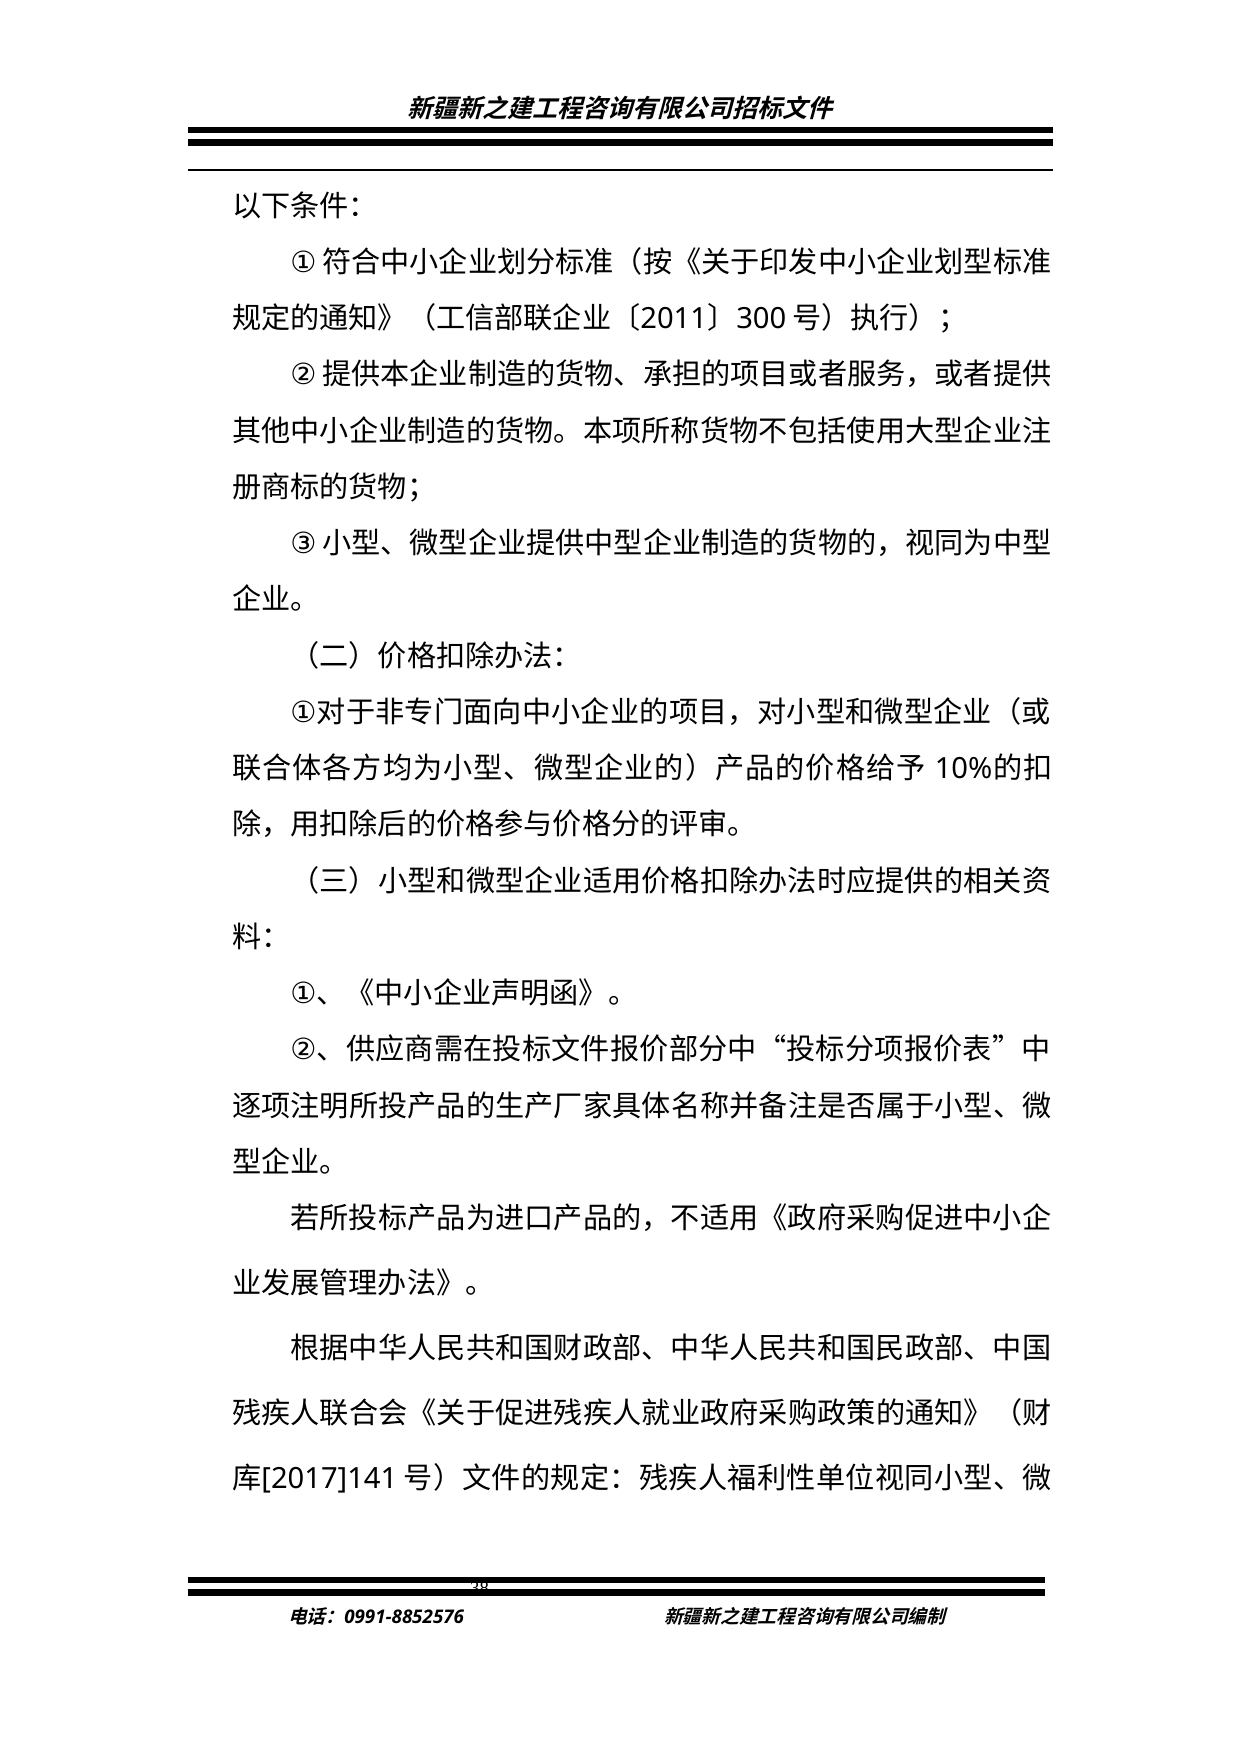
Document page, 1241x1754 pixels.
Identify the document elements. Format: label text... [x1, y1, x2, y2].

text ②提供本企业制造的货物、承担的项目或者服务，或者提供其他中小企业制造的货物。本项所称货物不包括使用大型企业注册商标的货物； [232, 340, 1053, 508]
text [232, 1313, 1053, 1508]
text ①符合中小企业划分标准（按《关于印发中小企业划型标准规定的通知》（工信部联企业〔2011〕300号）执行）； [232, 227, 1053, 340]
text ③小型、微型企业提供中型企业制造的货物的，视同为中型企业。 [232, 508, 1053, 621]
text ①对于非专门面向中小企业的项目，对小型和微型企业（或联合体各方均为小型、微型企业的）产品的价格给予10%的扣除，用扣除后的价格参与价格分的评审。 [232, 677, 1053, 846]
text ①、《中小企业声明函》。 [232, 958, 1053, 1015]
text （二）价格扣除办法： [232, 621, 1053, 677]
text 若所投标产品为进口产品的，不适用《政府采购促进中小企业发展管理办法》。 [232, 1183, 1053, 1313]
text ②、供应商需在投标文件报价部分中“投标分项报价表”中逐项注明所投产品的生产厂家具体名称并备注是否属于小型、微型企业。 [232, 1015, 1053, 1183]
text （三）小型和微型企业适用价格扣除办法时应提供的相关资料： [232, 846, 1053, 958]
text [232, 171, 1053, 227]
